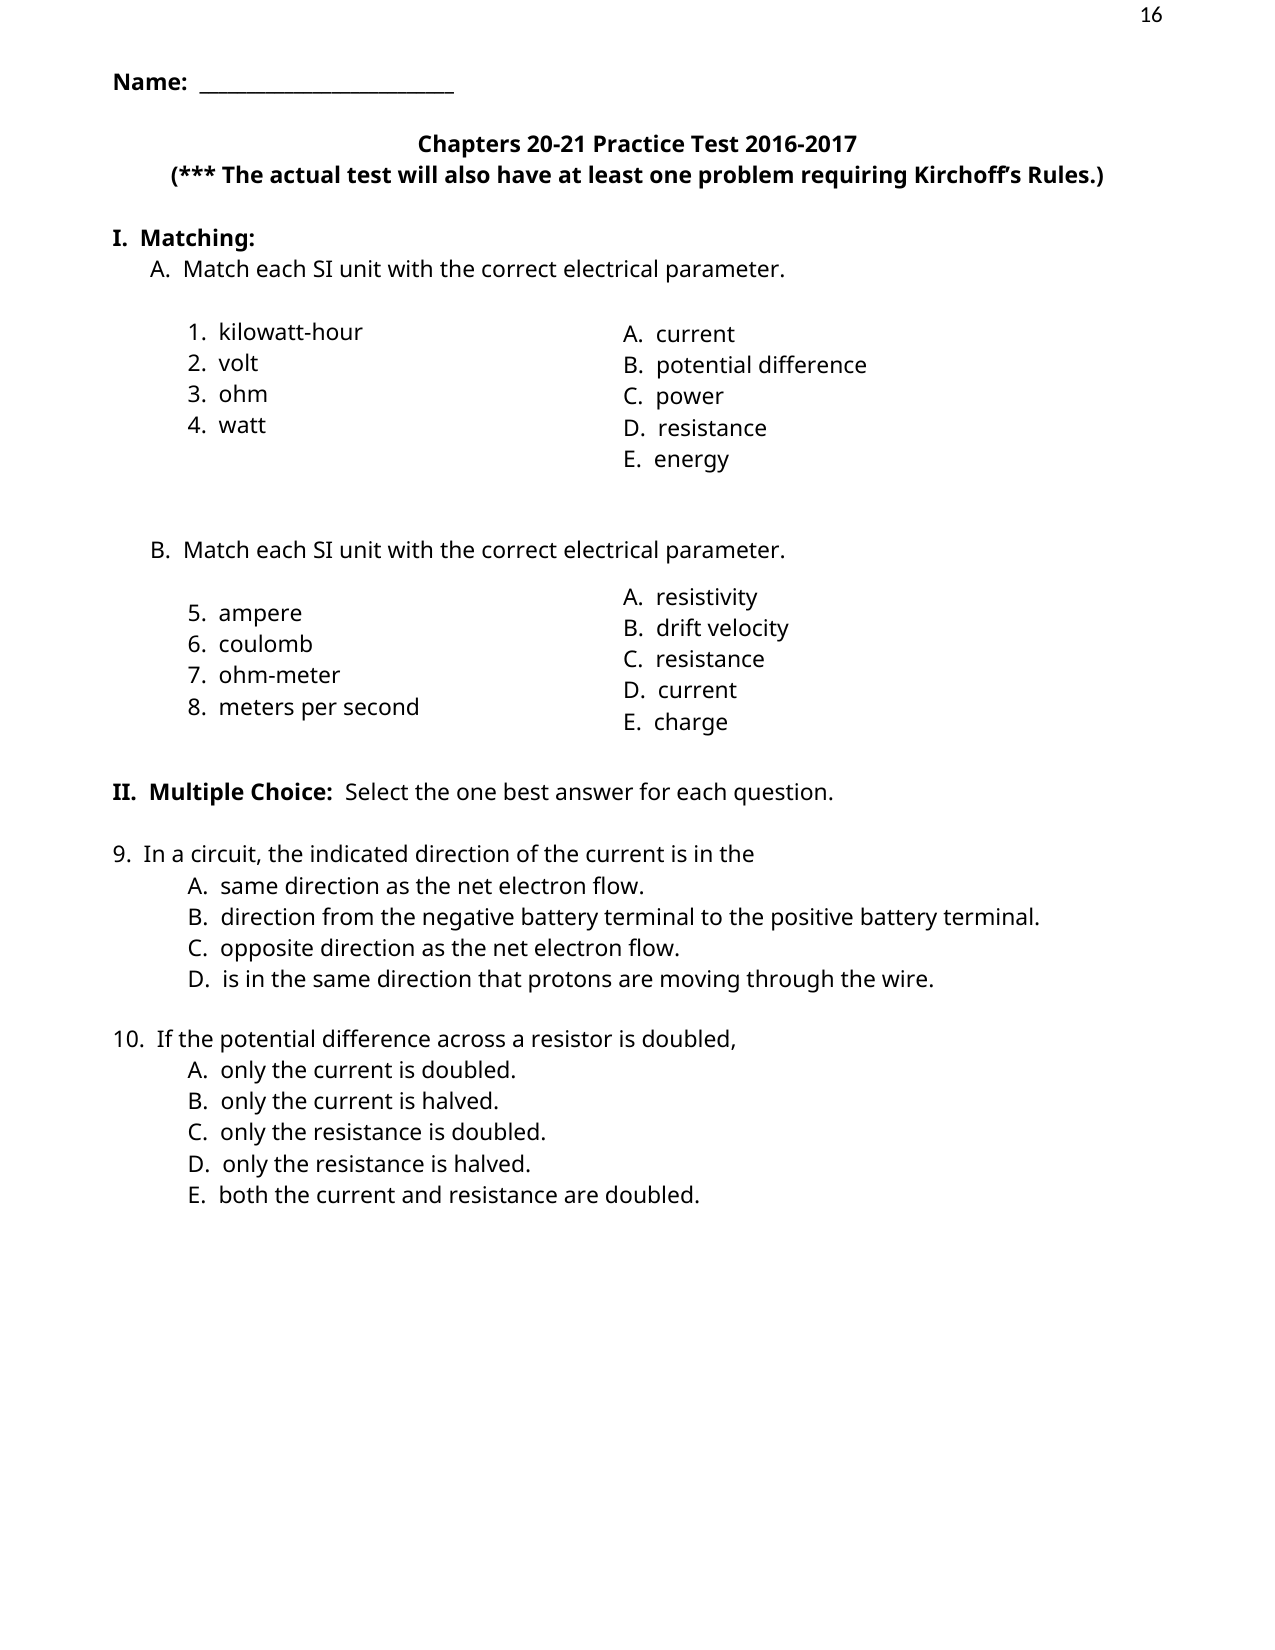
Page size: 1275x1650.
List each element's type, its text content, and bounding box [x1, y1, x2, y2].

text C. only the resistance is doubled. [187, 1116, 1162, 1148]
text B. only the current is halved. [187, 1085, 1162, 1116]
text 5. ampere [187, 597, 1162, 628]
text Chapters 20-21 Practice Test 2016-2017 [112, 128, 1162, 159]
text II. Multiple Choice: Select the one best answer for each question. [112, 776, 1162, 807]
text A. same direction as the net electron flow. [112, 869, 1162, 901]
text E. both the current and resistance are doubled. [187, 1179, 1162, 1210]
text B. Match each SI unit with the correct electrical parameter. [150, 534, 1162, 566]
text A. only the current is doubled. [187, 1054, 1162, 1085]
text 3. ohm [187, 378, 1162, 409]
text D. only the resistance is halved. [187, 1148, 1162, 1179]
text Name: ___________________________ [112, 66, 1162, 97]
text 1. kilowatt-hour [187, 316, 1162, 347]
text 6. coulomb [187, 628, 1162, 659]
text I. Matching: [112, 222, 1162, 253]
text 4. watt [187, 409, 1162, 441]
text 2. volt [187, 347, 1162, 378]
text 10. If the potential difference across a resistor is doubled, [112, 1023, 1162, 1054]
text D. is in the same direction that protons are moving through the wire. [187, 963, 1162, 994]
text A. Match each SI unit with the correct electrical parameter. [150, 253, 1162, 284]
text 8. meters per second [187, 691, 1162, 722]
text 9. In a circuit, the indicated direction of the current is in the [112, 838, 1162, 869]
text 7. ohm-meter [187, 659, 1162, 691]
text B. direction from the negative battery terminal to the positive battery terminal. [112, 901, 1162, 932]
text (*** The actual test will also have at least one problem requiring Kirchoff’s Rules.) [112, 159, 1162, 191]
text C. opposite direction as the net electron flow. [187, 932, 1162, 963]
